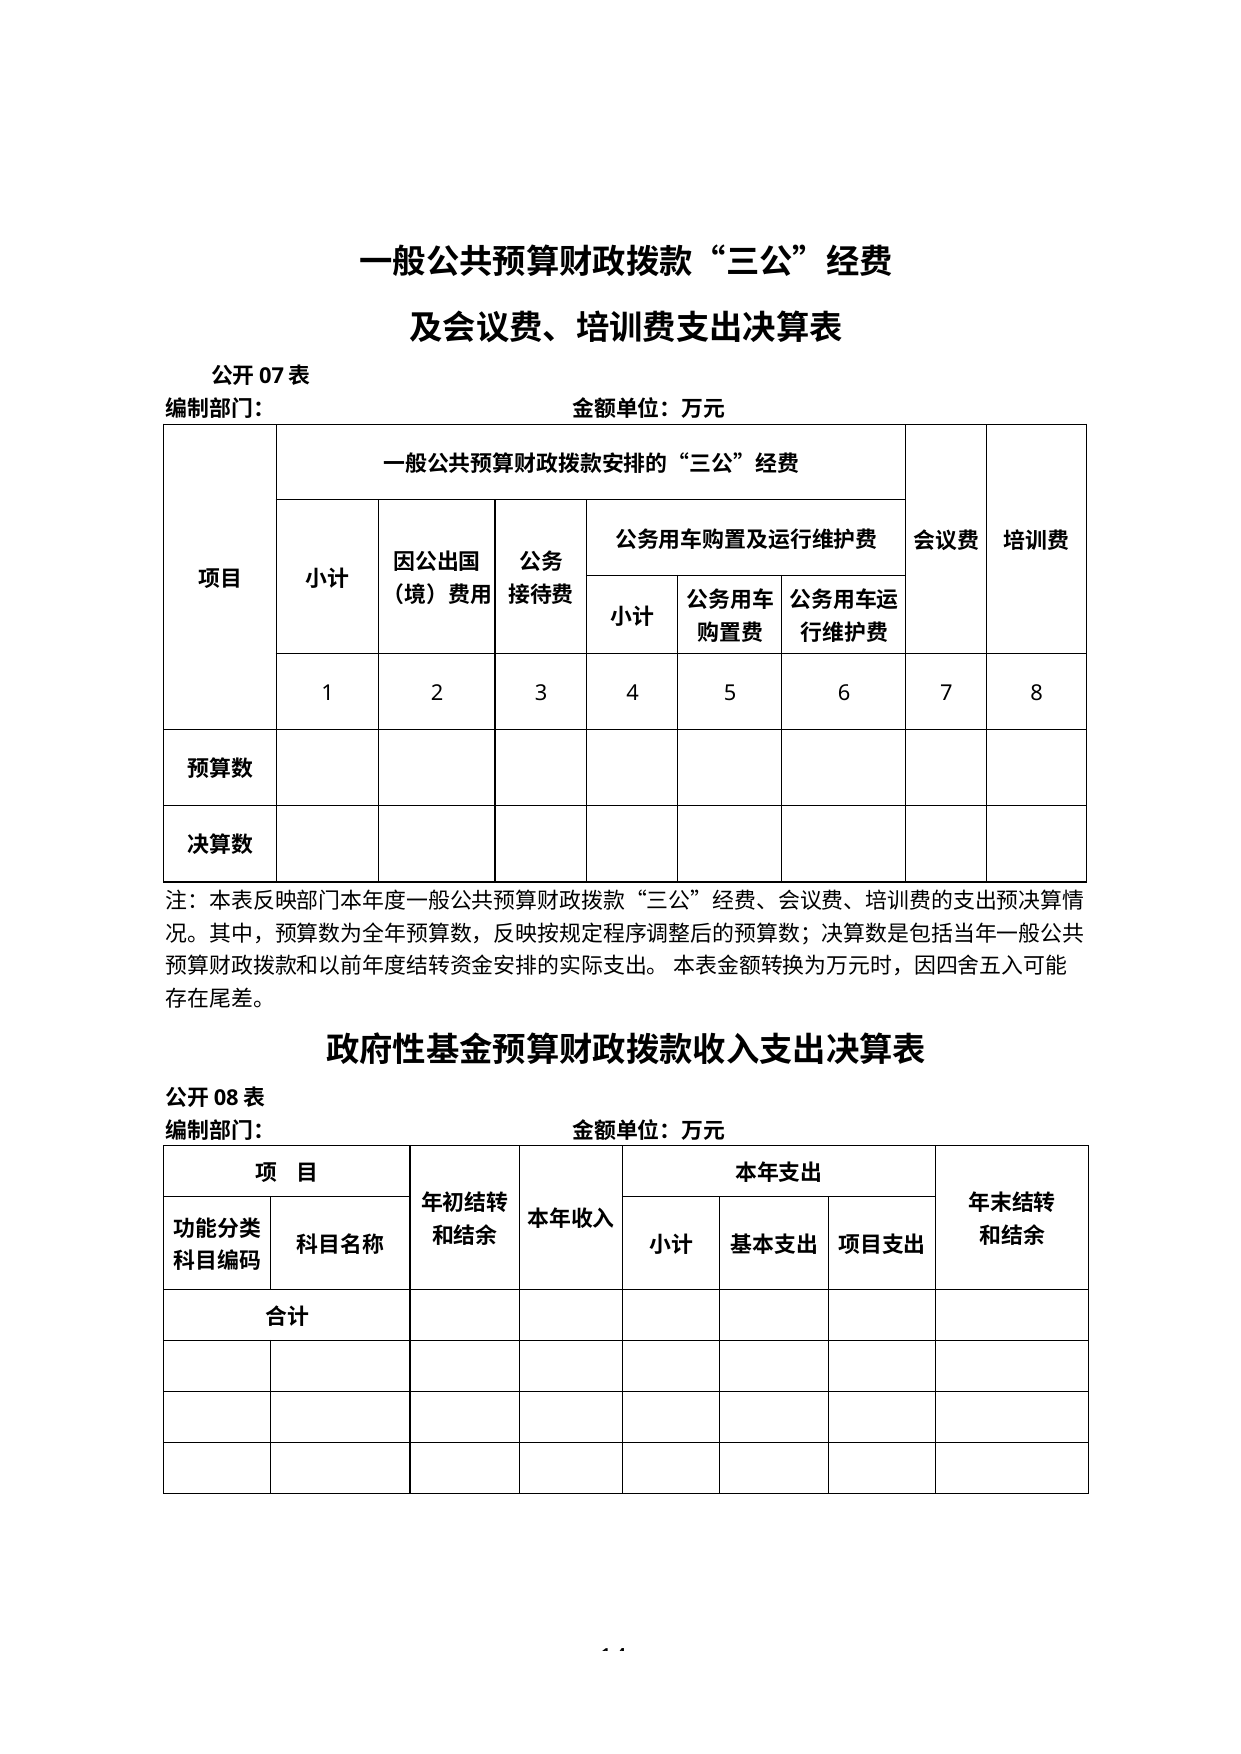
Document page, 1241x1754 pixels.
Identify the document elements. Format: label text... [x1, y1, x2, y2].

table_cell [987, 730, 1086, 804]
table_cell 决算数 [164, 806, 276, 881]
table_cell [587, 806, 677, 881]
table_cell 项目支出 [829, 1197, 935, 1289]
table_cell 6 [782, 654, 905, 729]
table_cell [720, 1341, 828, 1391]
table_cell 基本支出 [720, 1197, 828, 1289]
table_cell [411, 1392, 519, 1442]
table_cell [720, 1392, 828, 1442]
table_header 项目 [164, 425, 276, 729]
table_header 一般公共预算财政拨款安排的“三公”经费 [277, 425, 905, 499]
table_header 会议费 [906, 425, 986, 653]
table_cell 8 [987, 654, 1086, 729]
table_cell [678, 730, 781, 804]
table_cell [623, 1443, 719, 1493]
table_cell 7 [906, 654, 986, 729]
table_cell 功能分类科目编码 [164, 1197, 270, 1289]
table_cell [720, 1443, 828, 1493]
table_cell [936, 1290, 1088, 1340]
table_header 年末结转 和结余 [936, 1146, 1088, 1289]
table_header 培训费 [987, 425, 1086, 653]
table_cell [782, 806, 905, 881]
table_cell [520, 1443, 622, 1493]
table_cell [987, 806, 1086, 881]
table_cell 公务用车购置及运行维护费 [587, 500, 905, 575]
table_cell [678, 806, 781, 881]
table_cell [587, 730, 677, 804]
table_cell [164, 1443, 270, 1493]
table_cell 3 [496, 654, 586, 729]
table_cell [496, 806, 586, 881]
text 一般公共预算财政拨款“三公”经费 [165, 227, 1087, 292]
table_cell [829, 1392, 935, 1442]
table_cell [720, 1290, 828, 1340]
table_cell [164, 1392, 270, 1442]
table_cell [411, 1443, 519, 1493]
table_cell [936, 1341, 1088, 1391]
table_cell [271, 1392, 409, 1442]
table_cell 合计 [164, 1290, 409, 1340]
table_header 本年支出 [623, 1146, 935, 1196]
table_cell 2 [379, 654, 494, 729]
table_cell [164, 1341, 270, 1391]
table_cell 4 [587, 654, 677, 729]
table_cell 公务用车购置费 [678, 576, 781, 653]
table_cell [906, 806, 986, 881]
table_cell 小计 [277, 500, 378, 653]
table_cell 小计 [623, 1197, 719, 1289]
table_cell [411, 1341, 519, 1391]
text 公开07表 [165, 358, 1087, 391]
table_cell [496, 730, 586, 804]
table_cell [379, 806, 494, 881]
table_cell [936, 1392, 1088, 1442]
text 编制部门： 金额单位：万元 [165, 391, 1087, 423]
table_cell [520, 1392, 622, 1442]
table_cell 科目名称 [271, 1197, 409, 1289]
text 及会议费、培训费支出决算表 [165, 292, 1087, 358]
table_header 年初结转和结余 [411, 1146, 519, 1289]
table_cell [520, 1341, 622, 1391]
table_cell [936, 1443, 1088, 1493]
table_cell [782, 730, 905, 804]
table_header 项 目 [164, 1146, 409, 1196]
text 公开08表 [165, 1079, 1087, 1112]
table_cell [906, 730, 986, 804]
table_cell [623, 1290, 719, 1340]
table_cell [277, 730, 378, 804]
table_cell [520, 1290, 622, 1340]
table_cell [623, 1341, 719, 1391]
table_cell [829, 1341, 935, 1391]
text 编制部门： 金额单位：万元 [165, 1112, 1087, 1145]
table_cell 5 [678, 654, 781, 729]
table_cell [829, 1290, 935, 1340]
table_cell [623, 1392, 719, 1442]
table_cell [411, 1290, 519, 1340]
table_header 本年收入 [520, 1146, 622, 1289]
table_cell [829, 1443, 935, 1493]
table_cell 公务用车运行维护费 [782, 576, 905, 653]
table_cell 因公出国（境）费用 [379, 500, 494, 653]
table_cell 预算数 [164, 730, 276, 804]
text 政府性基金预算财政拨款收入支出决算表 [165, 1014, 1087, 1079]
table_cell [277, 806, 378, 881]
table_cell [379, 730, 494, 804]
table_cell 1 [277, 654, 378, 729]
text 注：本表反映部门本年度一般公共预算财政拨款“三公”经费、会议费、培训费的支出预决算情况。其中，预算数为全年预算数，反映按规定程序调整后的预算数；决算数是包括当年一般公共预算财政拨款和以前年度结转资金安排的实际支出。 本表金额转换为万元时，因四舍五入可能存在尾差。 [165, 883, 1087, 1014]
table_cell 小计 [587, 576, 677, 653]
table_cell [271, 1341, 409, 1391]
table_cell [271, 1443, 409, 1493]
table_cell 公务 接待费 [496, 500, 586, 653]
